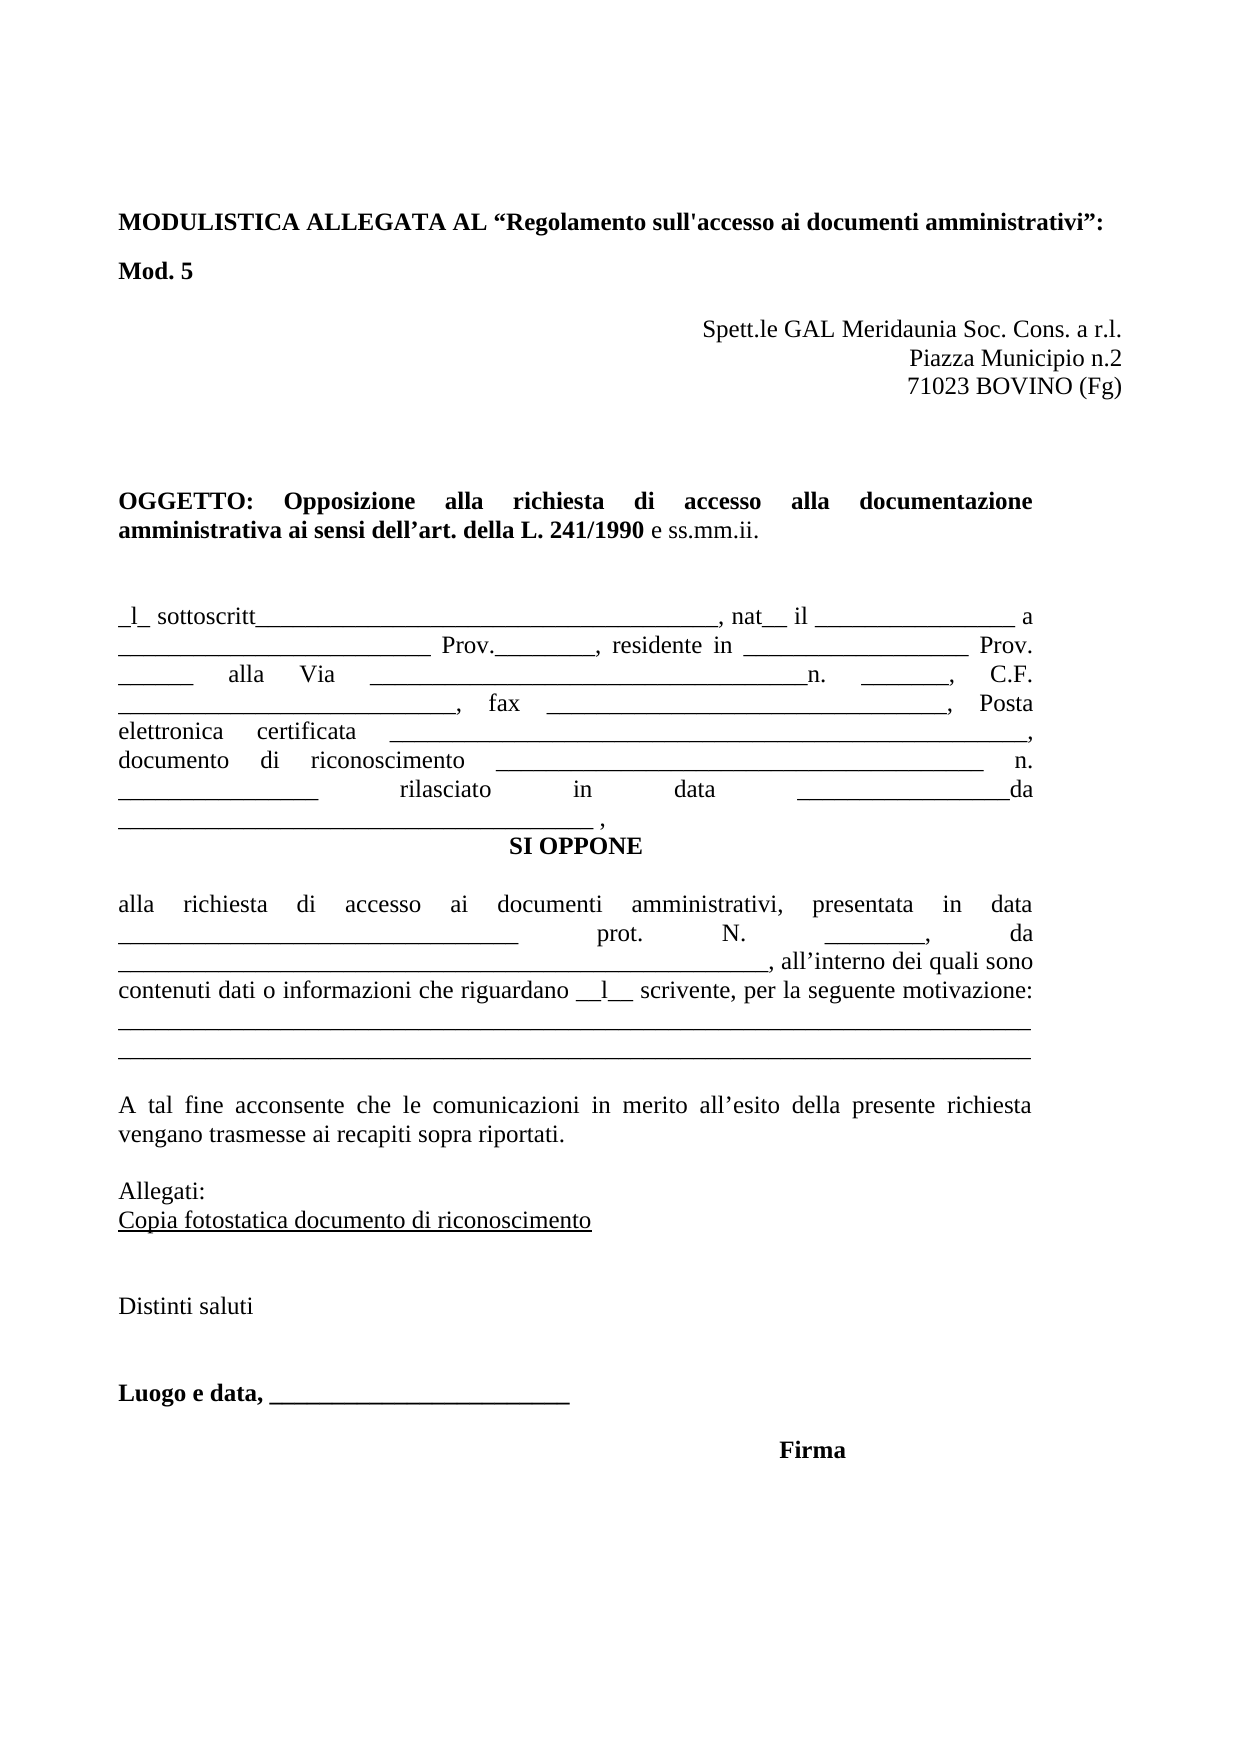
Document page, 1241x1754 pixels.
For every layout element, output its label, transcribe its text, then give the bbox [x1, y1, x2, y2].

text Copia fotostatica documento di riconoscimento [118, 1205, 1033, 1234]
text MODULISTICA ALLEGATA AL “Regolamento sull'accesso ai documenti amministrativi”: [118, 207, 1122, 236]
text Mod. 5 [118, 256, 1122, 285]
text Luogo e data, ________________________ [118, 1378, 1063, 1406]
text _l_ sottoscritt_____________________________________, nat__ il ________________ a _________________________ Prov.________, residente in __________________ Prov. ______ alla Via ___________________________________n. _______, C.F. ___________________________, fax ________________________________, Posta elettronica certificata ___________________________________________________, documento di riconoscimento _______________________________________ n. ________________ rilasciato in data _________________da ______________________________________ , [118, 601, 1033, 831]
text Distinti saluti [118, 1291, 1033, 1320]
text SI OPPONE [118, 831, 1033, 860]
text Firma [118, 1435, 1063, 1464]
text Spett.le GAL Meridaunia Soc. Cons. a r.l. [118, 314, 1122, 343]
text OGGETTO: Opposizione alla richiesta di accesso alla documentazione amministrativa ai sensi dell’art. della L. 241/1990 e ss.mm.ii. [118, 486, 1033, 544]
text Piazza Municipio n.2 [118, 343, 1122, 371]
text 71023 BOVINO (Fg) [118, 371, 1122, 400]
text A tal fine acconsente che le comunicazioni in merito all’esito della presente richiesta vengano trasmesse ai recapiti sopra riportati. [118, 1090, 1033, 1148]
text Allegati: [118, 1176, 1033, 1205]
text alla richiesta di accesso ai documenti amministrativi, presentata in data ________________________________ prot. N. ________, da ____________________________________________________, all’interno dei quali sono contenuti dati o informazioni che riguardano __l__ scrivente, per la seguente motivazione: __________________________________________________________________________________________________________________________________________________ [118, 889, 1033, 1061]
